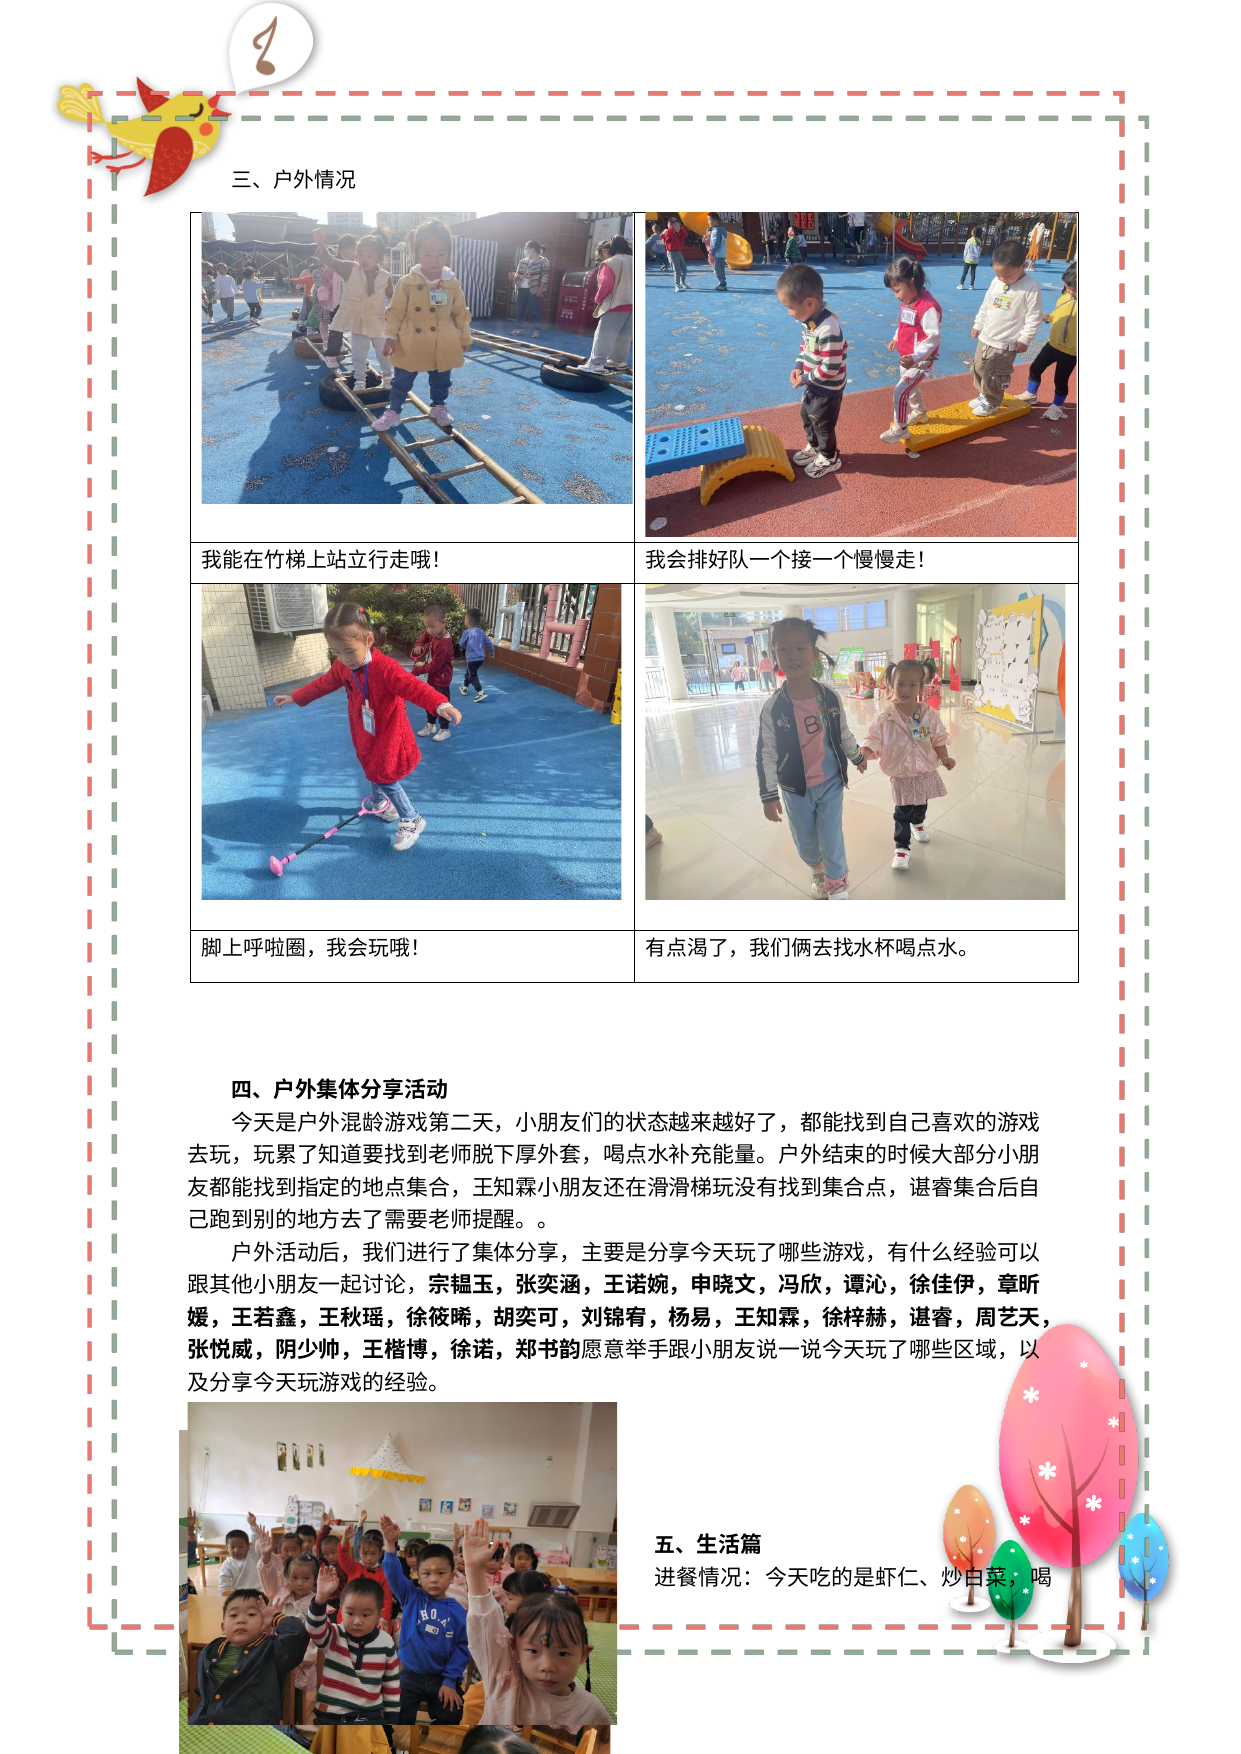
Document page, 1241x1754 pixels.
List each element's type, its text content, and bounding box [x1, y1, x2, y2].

text 进餐情况：今天吃的是虾仁、炒白菜，喝的汤是菠菜汤。 [618, 1559, 1053, 1592]
picture [57, 3, 1241, 1754]
list 生活篇 [618, 1527, 1053, 1559]
text 户外活动后，我们进行了集体分享，主要是分享今天玩了哪些游戏，有什么经验可以跟其他小朋友一起讨论，宗韫玉，张奕涵，王诺婉，申晓文，冯欣，谭沁，徐佳伊，章昕媛，王若鑫，王秋瑶，徐筱晞，胡奕可，刘锦宥，杨易，王知霖，徐梓赫，谌睿，周艺天，张悦威，阴少帅，王楷博，徐诺，郑书韵愿意举手跟小朋友说一说今天玩了哪些区域，以及分享今天玩游戏的经验。 [187, 1234, 1053, 1397]
table_cell 脚上呼啦圈，我会玩哦！ [191, 931, 634, 982]
table_cell 有点渴了，我们俩去找水杯喝点水。 [635, 931, 1078, 982]
table_cell 我能在竹梯上站立行走哦！ [191, 543, 634, 583]
table_cell [635, 584, 1078, 930]
list 户外情况 [187, 162, 1053, 194]
table_cell [191, 584, 634, 930]
table_header [635, 213, 1078, 542]
table_cell 我会排好队一个接一个慢慢走！ [635, 543, 1078, 583]
text 今天是户外混龄游戏第二天，小朋友们的状态越来越好了，都能找到自己喜欢的游戏去玩，玩累了知道要找到老师脱下厚外套，喝点水补充能量。户外结束的时候大部分小朋友都能找到指定的地点集合，王知霖小朋友还在滑滑梯玩没有找到集合点，谌睿集合后自己跑到别的地方去了需要老师提醒。。 [187, 1104, 1053, 1234]
list 户外集体分享活动 [187, 1072, 1053, 1104]
table_header [191, 213, 634, 542]
